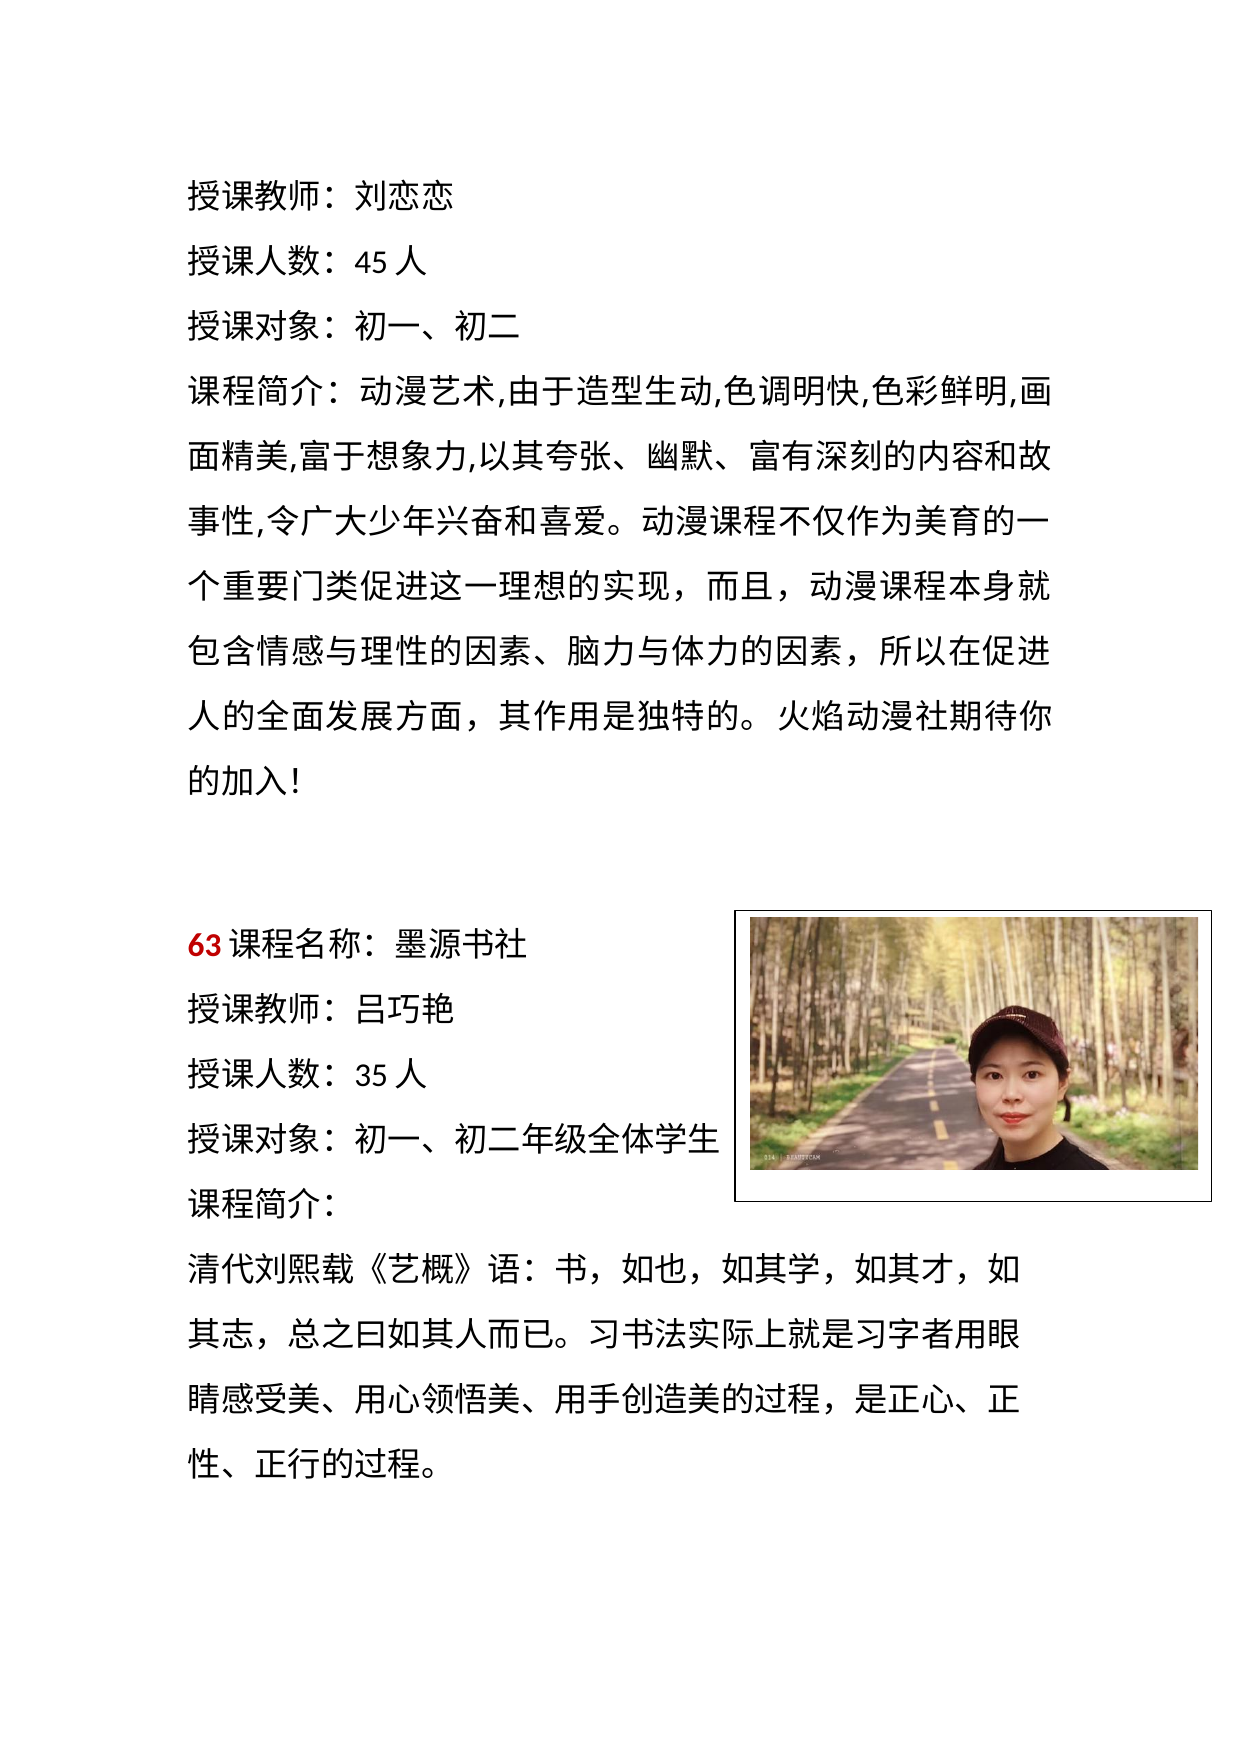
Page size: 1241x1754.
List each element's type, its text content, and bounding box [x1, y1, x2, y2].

text 授课对象：初一、初二年级全体学生 [187, 1104, 734, 1169]
text 授课人数：45人 [187, 227, 1053, 292]
text 课程简介：动漫艺术,由于造型生动,色调明快,色彩鲜明,画面精美,富于想象力,以其夸张、幽默、富有深刻的内容和故事性,令广大少年兴奋和喜爱。动漫课程不仅作为美育的一个重要门类促进这一理想的实现，而且，动漫课程本身就包含情感与理性的因素、脑力与体力的因素，所以在促进人的全面发展方面，其作用是独特的。火焰动漫社期待你的加入！ [187, 357, 1053, 812]
text 授课人数：35人 [187, 1039, 734, 1104]
text 清代刘熙载《艺概》语：书，如也，如其学，如其才，如其志，总之曰如其人而已。习书法实际上就是习字者用眼睛感受美、用心领悟美、用手创造美的过程，是正心、正性、正行的过程。 [187, 1234, 1053, 1494]
text 课程简介： [187, 1169, 1053, 1234]
text 授课教师：吕巧艳 [187, 974, 734, 1039]
text 授课对象：初一、初二 [187, 292, 1053, 357]
text 63课程名称：墨源书社 [187, 909, 1053, 974]
text 授课教师：刘恋恋 [187, 162, 1053, 227]
picture [750, 917, 1199, 1170]
